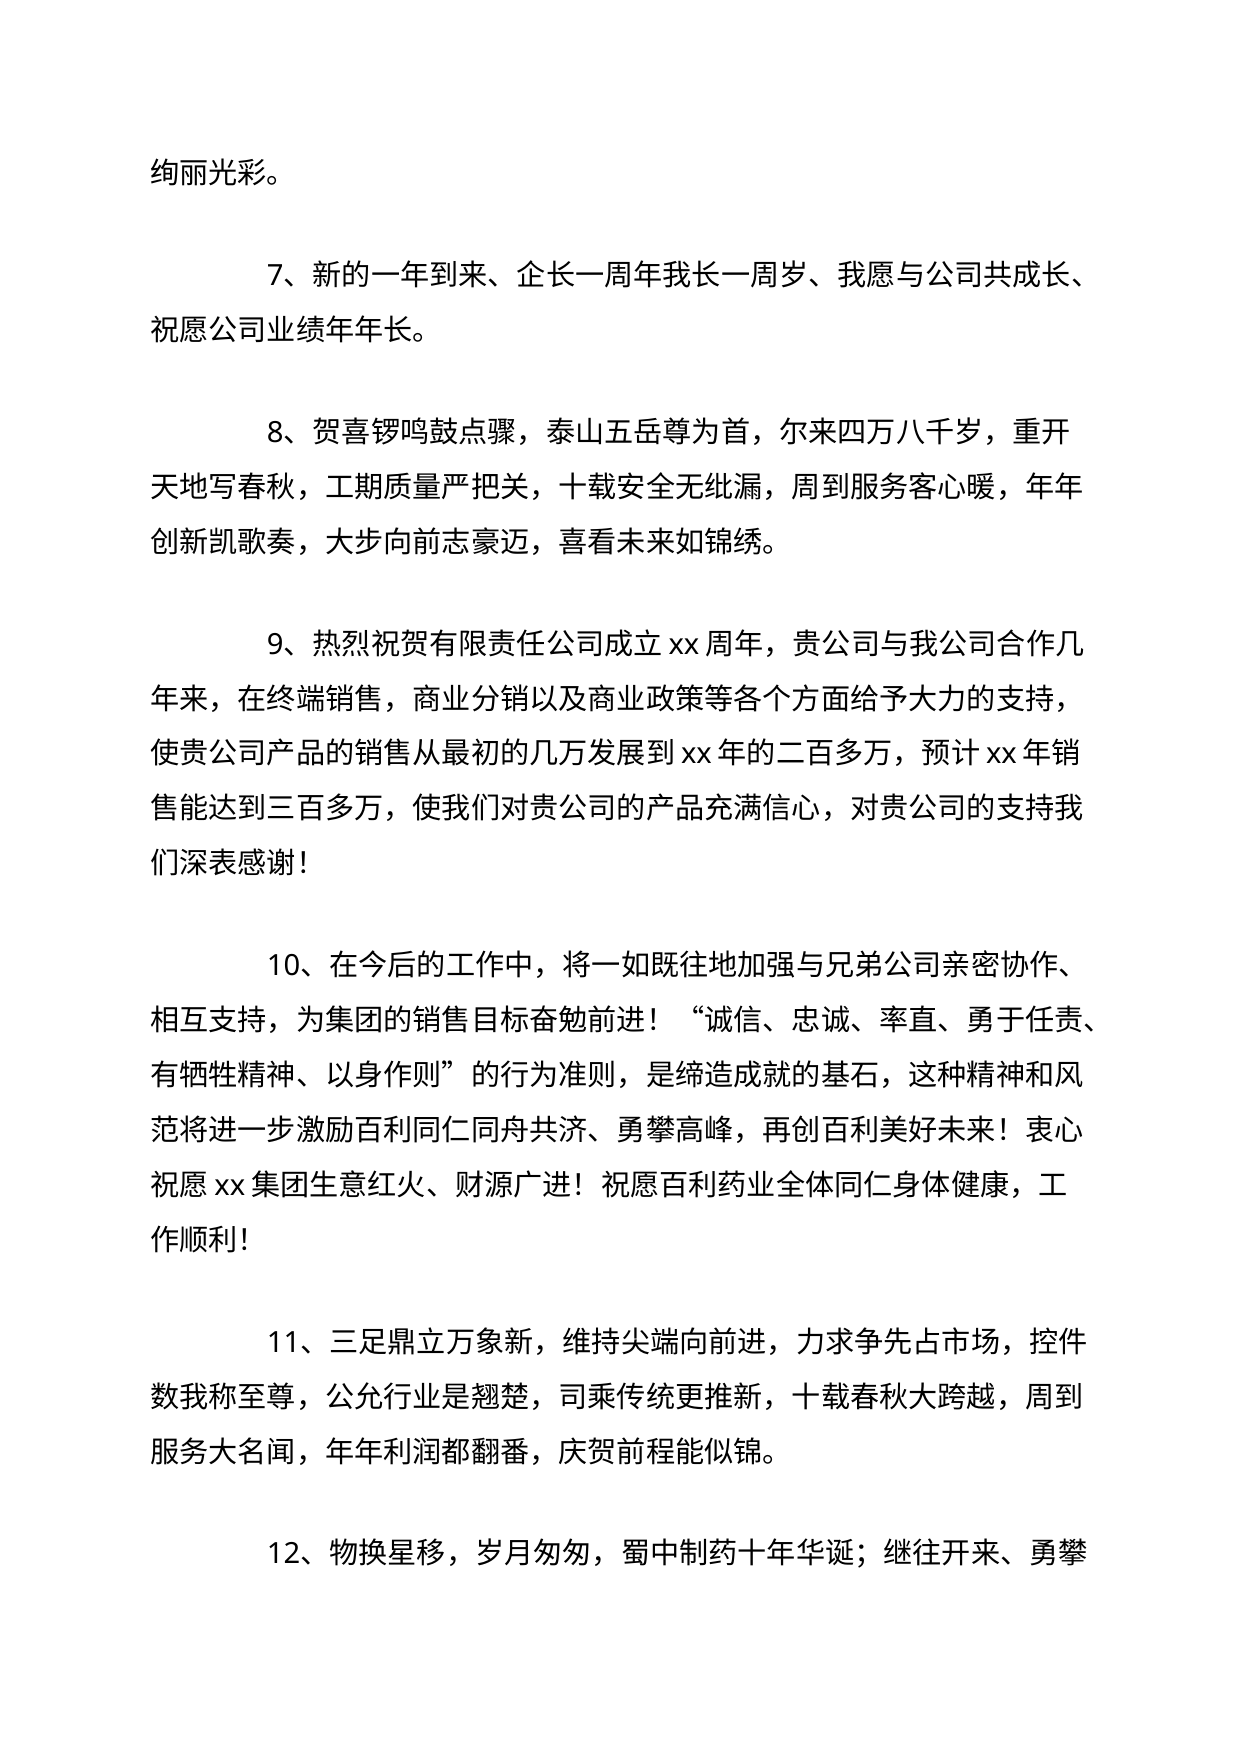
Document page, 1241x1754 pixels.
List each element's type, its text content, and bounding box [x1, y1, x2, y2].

text 9、热烈祝贺有限责任公司成立xx周年，贵公司与我公司合作几年来，在终端销售，商业分销以及商业政策等各个方面给予大力的支持，使贵公司产品的销售从最初的几万发展到xx年的二百多万，预计xx年销售能达到三百多万，使我们对贵公司的产品充满信心，对贵公司的支持我们深表感谢！ [150, 620, 1090, 882]
text 8、贺喜锣鸣鼓点骤，泰山五岳尊为首，尔来四万八千岁，重开天地写春秋，工期质量严把关，十载安全无纰漏，周到服务客心暖，年年创新凯歌奏，大步向前志豪迈，喜看未来如锦绣。 [150, 408, 1090, 561]
text 7、新的一年到来、企长一周年我长一周岁、我愿与公司共成长、祝愿公司业绩年年长。 [150, 252, 1090, 349]
text 11、三足鼎立万象新，维持尖端向前进，力求争先占市场，控件数我称至尊，公允行业是翘楚，司乘传统更推新，十载春秋大跨越，周到服务大名闻，年年利润都翻番，庆贺前程能似锦。 [150, 1318, 1090, 1470]
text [150, 150, 1090, 192]
text 10、在今后的工作中，将一如既往地加强与兄弟公司亲密协作、相互支持，为集团的销售目标奋勉前进！“诚信、忠诚、率直、勇于任责、有牺牲精神、以身作则”的行为准则，是缔造成就的基石，这种精神和风范将进一步激励百利同仁同舟共济、勇攀高峰，再创百利美好未来！衷心祝愿xx集团生意红火、财源广进！祝愿百利药业全体同仁身体健康，工作顺利！ [150, 942, 1090, 1259]
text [150, 1530, 1090, 1572]
